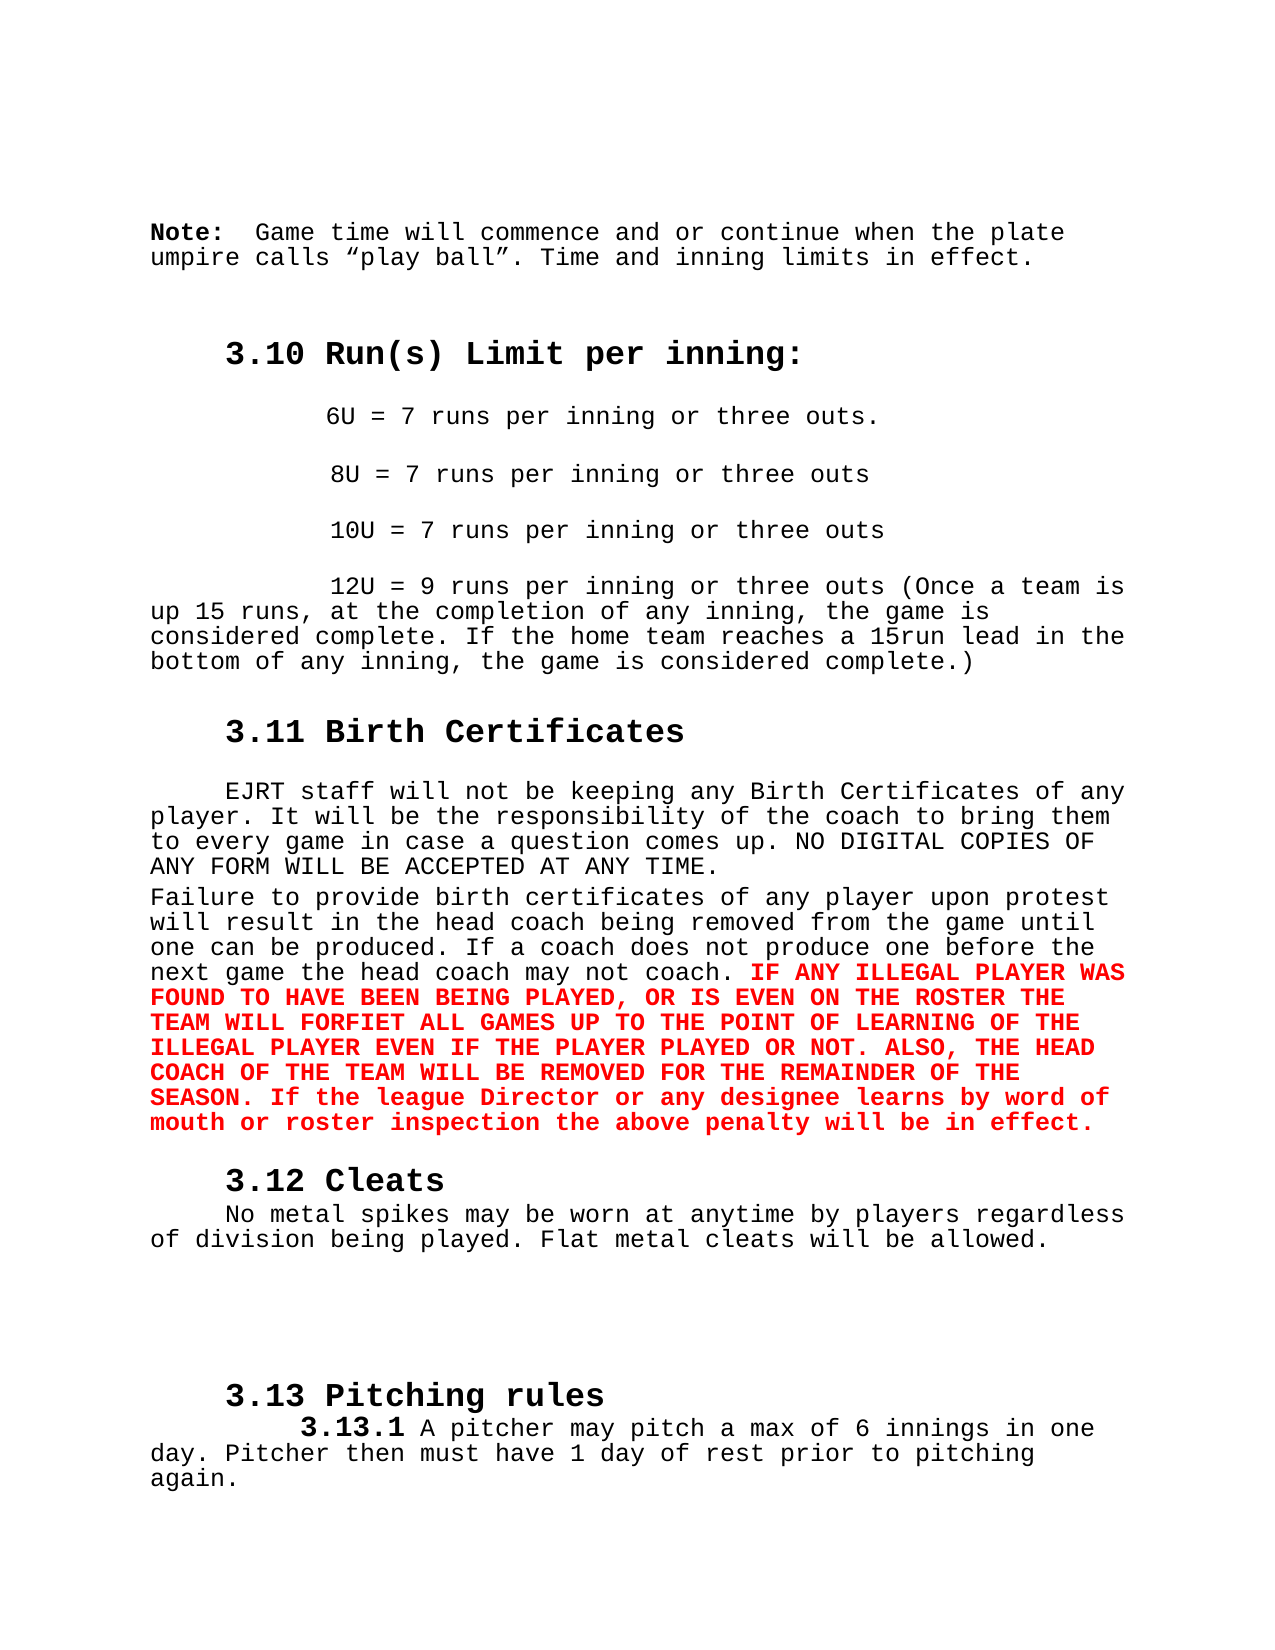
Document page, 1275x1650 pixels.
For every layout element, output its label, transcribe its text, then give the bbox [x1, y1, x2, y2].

text Note: Game time will commence and or continue when the plate umpire calls “play ball”. Time and inning limits in effect. [150, 220, 1125, 270]
text 3.10 Run(s) Limit per inning: [435, 341, 1125, 370]
text 8U = 7 runs per inning or three outs [150, 462, 1125, 487]
text 3.13 Pitching rules [150, 1386, 1125, 1411]
text 6U = 7 runs per inning or three outs. [150, 401, 1125, 431]
text Failure to provide birth certificates of any player upon protest will result in the head coach being removed from the game until one can be produced. If a coach does not produce one before the next game the head coach may not coach. IF ANY ILLEGAL PLAYER WAS FOUND TO HAVE BEEN BEING PLAYED, OR IS EVEN ON THE ROSTER THE TEAM WILL FORFIET ALL GAMES UP TO THE POINT OF LEARNING OF THE ILLEGAL PLAYER EVEN IF THE PLAYER PLAYED OR NOT. ALSO, THE HEAD COACH OF THE TEAM WILL BE REMOVED FOR THE REMAINDER OF THE SEASON. If the league Director or any designee learns by word of mouth or roster inspection the above penalty will be in effect. [150, 885, 1125, 1135]
text 12U = 9 runs per inning or three outs (Once a team is up 15 runs, at the completion of any inning, the game is considered complete. If the home team reaches a 15run lead in the bottom of any inning, the game is considered complete.) [150, 574, 1125, 674]
text 3.11 Birth Certificates [150, 719, 1125, 748]
text EJRT staff will not be keeping any Birth Certificates of any player. It will be the responsibility of the coach to bring them to every game in case a question comes up. NO DIGITAL COPIES OF ANY FORM WILL BE ACCEPTED AT ANY TIME. [150, 780, 1125, 880]
text 10U = 7 runs per inning or three outs [150, 518, 1125, 543]
text 3.13.1 A pitcher may pitch a max of 6 innings in one day. Pitcher then must have 1 day of rest prior to pitching again. [150, 1417, 1125, 1492]
text No metal spikes may be worn at anytime by players regardless of division being played. Flat metal cleats will be allowed. [150, 1202, 1125, 1252]
text 3.10 Run(s) Limit per inning: [150, 341, 394, 370]
text 3.12 Cleats [150, 1171, 1125, 1196]
